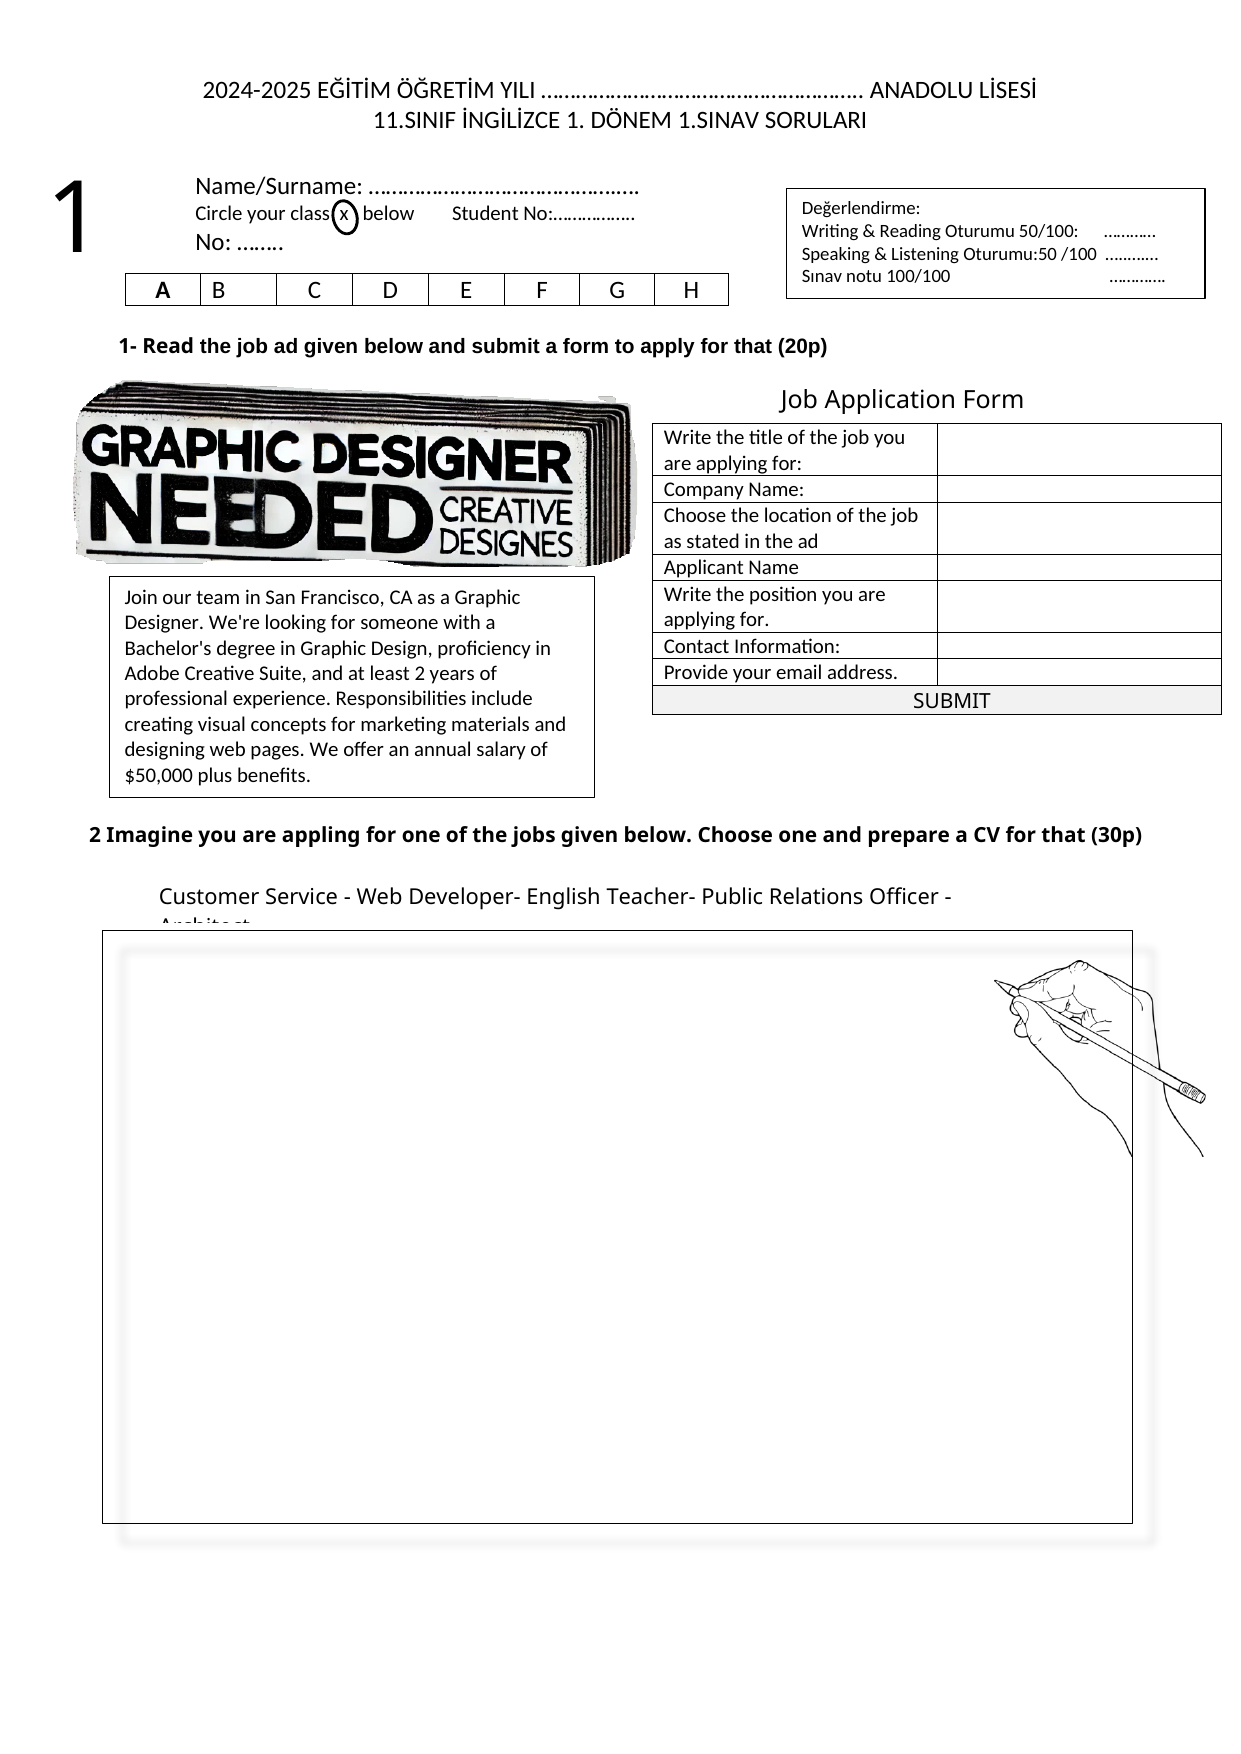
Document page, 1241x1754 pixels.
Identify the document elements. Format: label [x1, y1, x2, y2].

picture [1133, 960, 1206, 1157]
picture [73, 380, 638, 567]
picture [994, 960, 1132, 1157]
